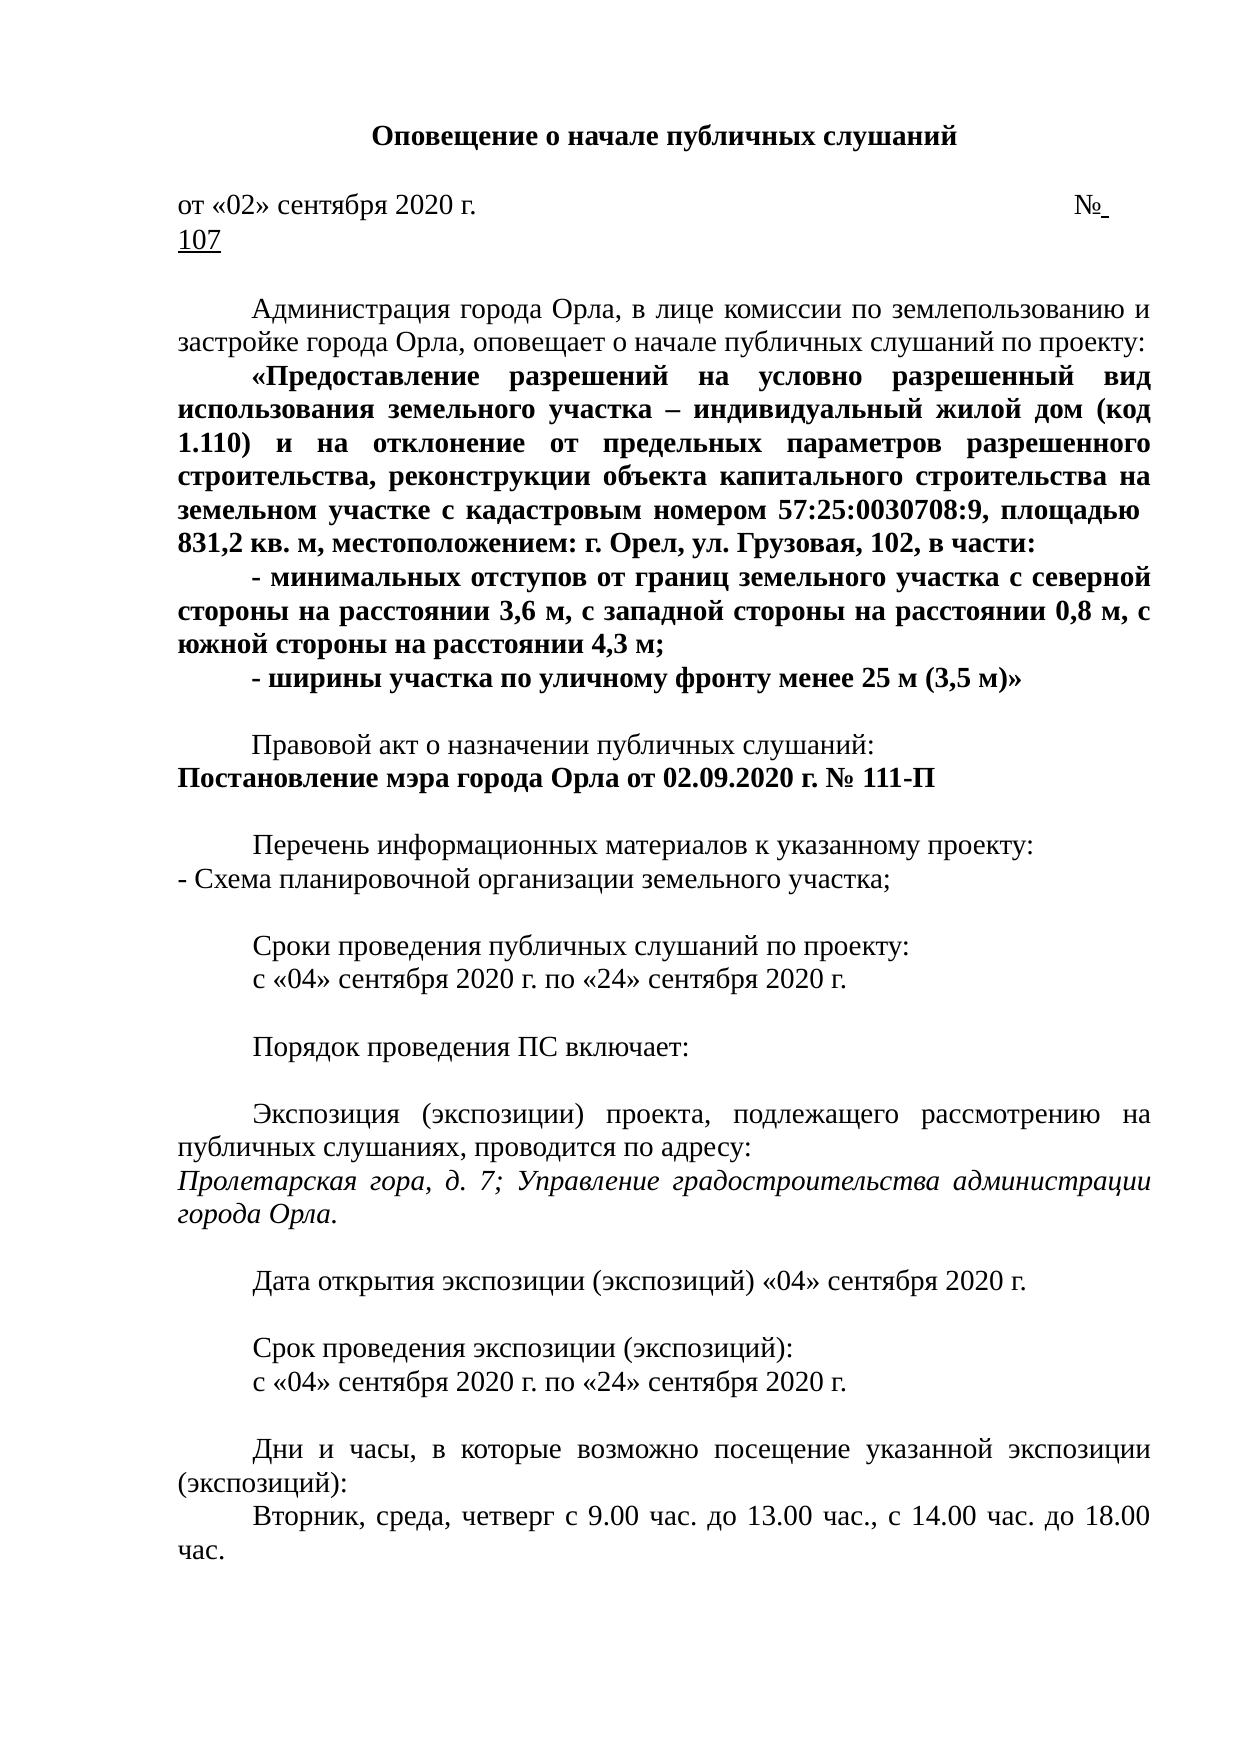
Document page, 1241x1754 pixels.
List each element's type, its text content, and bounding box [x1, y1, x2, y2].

text Срок проведения экспозиции (экспозиций): [177, 1331, 1152, 1364]
text Дни и часы, в которые возможно посещение указанной экспозиции (экспозиций): [177, 1431, 1152, 1498]
text Пролетарская гора, д. 7; Управление градостроительства администрации города Орла. [177, 1163, 1152, 1230]
text «Предоставление разрешений на условно разрешенный вид использования земельного участка – индивидуальный жилой дом (код 1.110) и на отклонение от предельных параметров разрешенного строительства, реконструкции объекта капитального строительства на земельном участке с кадастровым номером 57:25:0030708:9, площадью 831,2 кв. м, местоположением: г. Орел, ул. Грузовая, 102, в части: [177, 358, 1152, 559]
text Постановление мэра города Орла от 02.09.2020 г. № 111-П [177, 760, 1152, 794]
text от «02» сентября 2020 г. № 107 [177, 187, 1152, 256]
list - минимальных отступов от границ земельного участка с северной стороны на расстоянии 3,6 м, с западной стороны на расстоянии 0,8 м, с южной стороны на расстоянии 4,3 м; [177, 559, 1152, 660]
list - ширины участка по уличному фронту менее 25 м (3,5 м)» [177, 660, 1152, 693]
text Экспозиция (экспозиции) проекта, подлежащего рассмотрению на публичных слушаниях, проводится по адресу: [177, 1096, 1152, 1163]
text Порядок проведения ПС включает: [177, 1029, 1152, 1062]
text Администрация города Орла, в лице комиссии по землепользованию и застройке города Орла, оповещает о начале публичных слушаний по проекту: [177, 291, 1152, 358]
text Вторник, среда, четверг с 9.00 час. до 13.00 час., с 14.00 час. до 18.00 час. [177, 1498, 1152, 1565]
text - Схема планировочной организации земельного участка; [177, 861, 1152, 894]
text Дата открытия экспозиции (экспозиций) «04» сентября 2020 г. [177, 1263, 1152, 1297]
text Сроки проведения публичных слушаний по проекту: [177, 928, 1152, 962]
text с «04» сентября 2020 г. по «24» сентября 2020 г. [177, 962, 1152, 995]
text Правовой акт о назначении публичных слушаний: [177, 727, 1152, 760]
text Оповещение о начале публичных слушаний [177, 118, 1152, 152]
text Перечень информационных материалов к указанному проекту: [177, 827, 1152, 861]
text с «04» сентября 2020 г. по «24» сентября 2020 г. [177, 1364, 1152, 1398]
